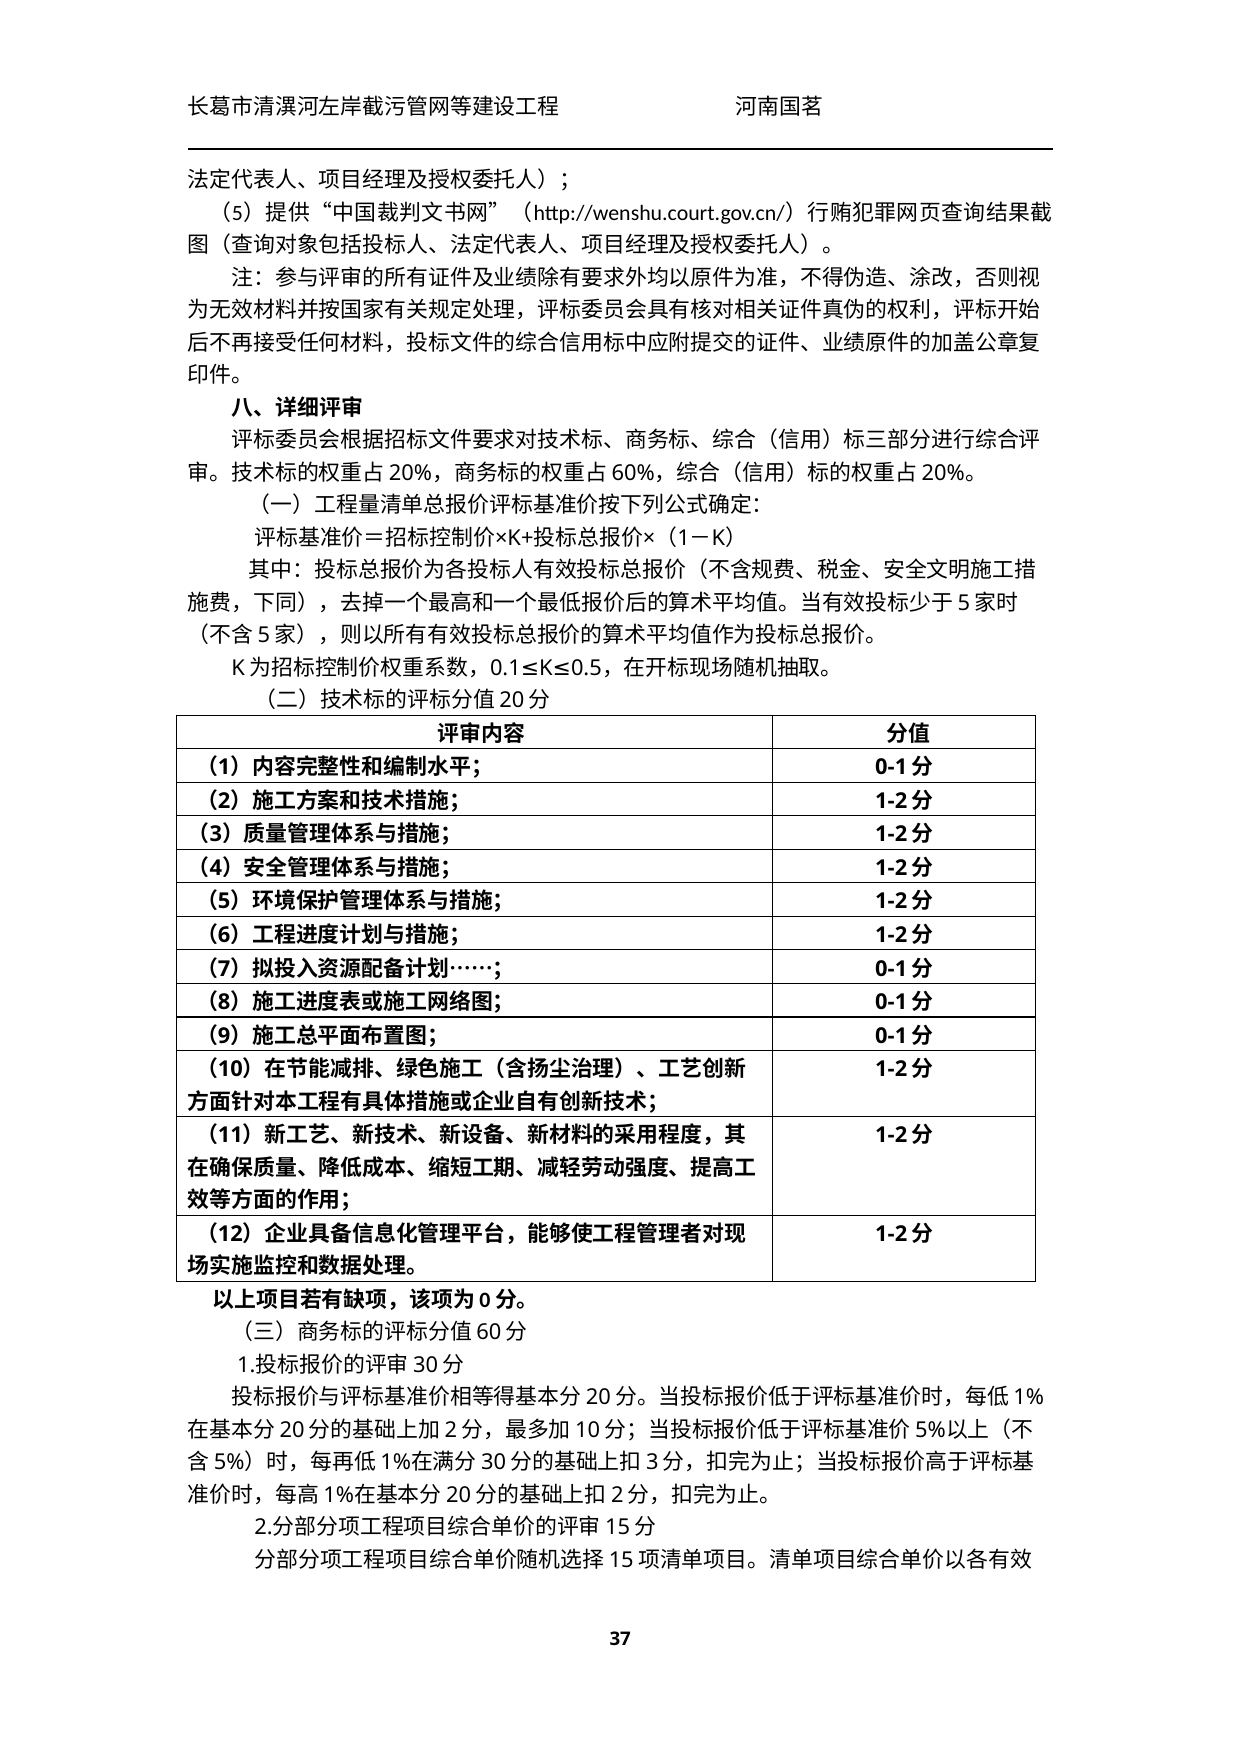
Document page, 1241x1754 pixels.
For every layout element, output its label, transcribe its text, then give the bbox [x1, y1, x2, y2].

text （一）工程量清单总报价评标基准价按下列公式确定： [187, 487, 1053, 519]
table_cell 1-2分 [773, 917, 1035, 949]
table_cell （6）工程进度计划与措施； [177, 917, 772, 949]
table_cell 1-2分 [773, 1216, 1035, 1281]
table_cell 1-2分 [773, 883, 1035, 916]
table_cell 0-1分 [773, 1018, 1035, 1050]
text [187, 162, 1053, 194]
table_cell （4）安全管理体系与措施； [177, 850, 772, 882]
table_cell 1-2分 [773, 1051, 1035, 1116]
table_cell 0-1分 [773, 749, 1035, 782]
table_cell （11）新工艺、新技术、新设备、新材料的采用程度，其在确保质量、降低成本、缩短工期、减轻劳动强度、提高工效等方面的作用； [177, 1117, 772, 1214]
text 注：参与评审的所有证件及业绩除有要求外均以原件为准，不得伪造、涂改，否则视为无效材料并按国家有关规定处理，评标委员会具有核对相关证件真伪的权利，评标开始后不再接受任何材料，投标文件的综合信用标中应附提交的证件、业绩原件的加盖公章复印件。 [187, 259, 1053, 389]
table_cell （9）施工总平面布置图； [177, 1018, 772, 1050]
table_cell （3）质量管理体系与措施； [177, 816, 772, 849]
text 1.投标报价的评审30分 [187, 1347, 1053, 1379]
text （二）技术标的评标分值20分 [187, 682, 1053, 714]
text 其中：投标总报价为各投标人有效投标总报价（不含规费、税金、安全文明施工措施费，下同），去掉一个最高和一个最低报价后的算术平均值。当有效投标少于5家时（不含5家），则以所有有效投标总报价的算术平均值作为投标总报价。 [187, 552, 1053, 649]
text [187, 1542, 1053, 1574]
text （三）商务标的评标分值60分 [187, 1314, 1053, 1347]
text 以上项目若有缺项，该项为0分。 [187, 1282, 1053, 1314]
table_cell （10）在节能减排、绿色施工（含扬尘治理）、工艺创新方面针对本工程有具体措施或企业自有创新技术； [177, 1051, 772, 1116]
text 评标委员会根据招标文件要求对技术标、商务标、综合（信用）标三部分进行综合评审。技术标的权重占20%，商务标的权重占60%，综合（信用）标的权重占20%。 [187, 422, 1053, 487]
table_cell （5）环境保护管理体系与措施； [177, 883, 772, 916]
table_cell （8）施工进度表或施工网络图； [177, 984, 772, 1016]
table_header 分值 [773, 716, 1035, 748]
table_cell 1-2分 [773, 783, 1035, 815]
table_cell （12）企业具备信息化管理平台，能够使工程管理者对现场实施监控和数据处理。 [177, 1216, 772, 1281]
table_cell （1）内容完整性和编制水平； [177, 749, 772, 782]
text 投标报价与评标基准价相等得基本分20分。当投标报价低于评标基准价时，每低1%在基本分20分的基础上加2分，最多加10分；当投标报价低于评标基准价5%以上（不含5%）时，每再低1%在满分30分的基础上扣3分，扣完为止；当投标报价高于评标基准价时，每高1%在基本分20分的基础上扣2分，扣完为止。 [187, 1379, 1053, 1509]
table_header 评审内容 [177, 716, 772, 748]
text K为招标控制价权重系数，0.1≤K≤0.5，在开标现场随机抽取。 [187, 649, 1053, 682]
text 2.分部分项工程项目综合单价的评审15分 [187, 1509, 1053, 1542]
text （5）提供“中国裁判文书网”（http://wenshu.court.gov.cn/）行贿犯罪网页查询结果截图（查询对象包括投标人、法定代表人、项目经理及授权委托人）。 [187, 194, 1053, 259]
table_cell （2）施工方案和技术措施； [177, 783, 772, 815]
table_cell （7）拟投入资源配备计划……； [177, 950, 772, 983]
table_cell 1-2分 [773, 1117, 1035, 1214]
table_cell 1-2分 [773, 850, 1035, 882]
table_cell 0-1分 [773, 984, 1035, 1016]
text 八、详细评审 [187, 389, 1053, 422]
table_cell 1-2分 [773, 816, 1035, 849]
text 评标基准价＝招标控制价×K+投标总报价×（1－K） [187, 519, 1053, 552]
table_cell 0-1分 [773, 950, 1035, 983]
